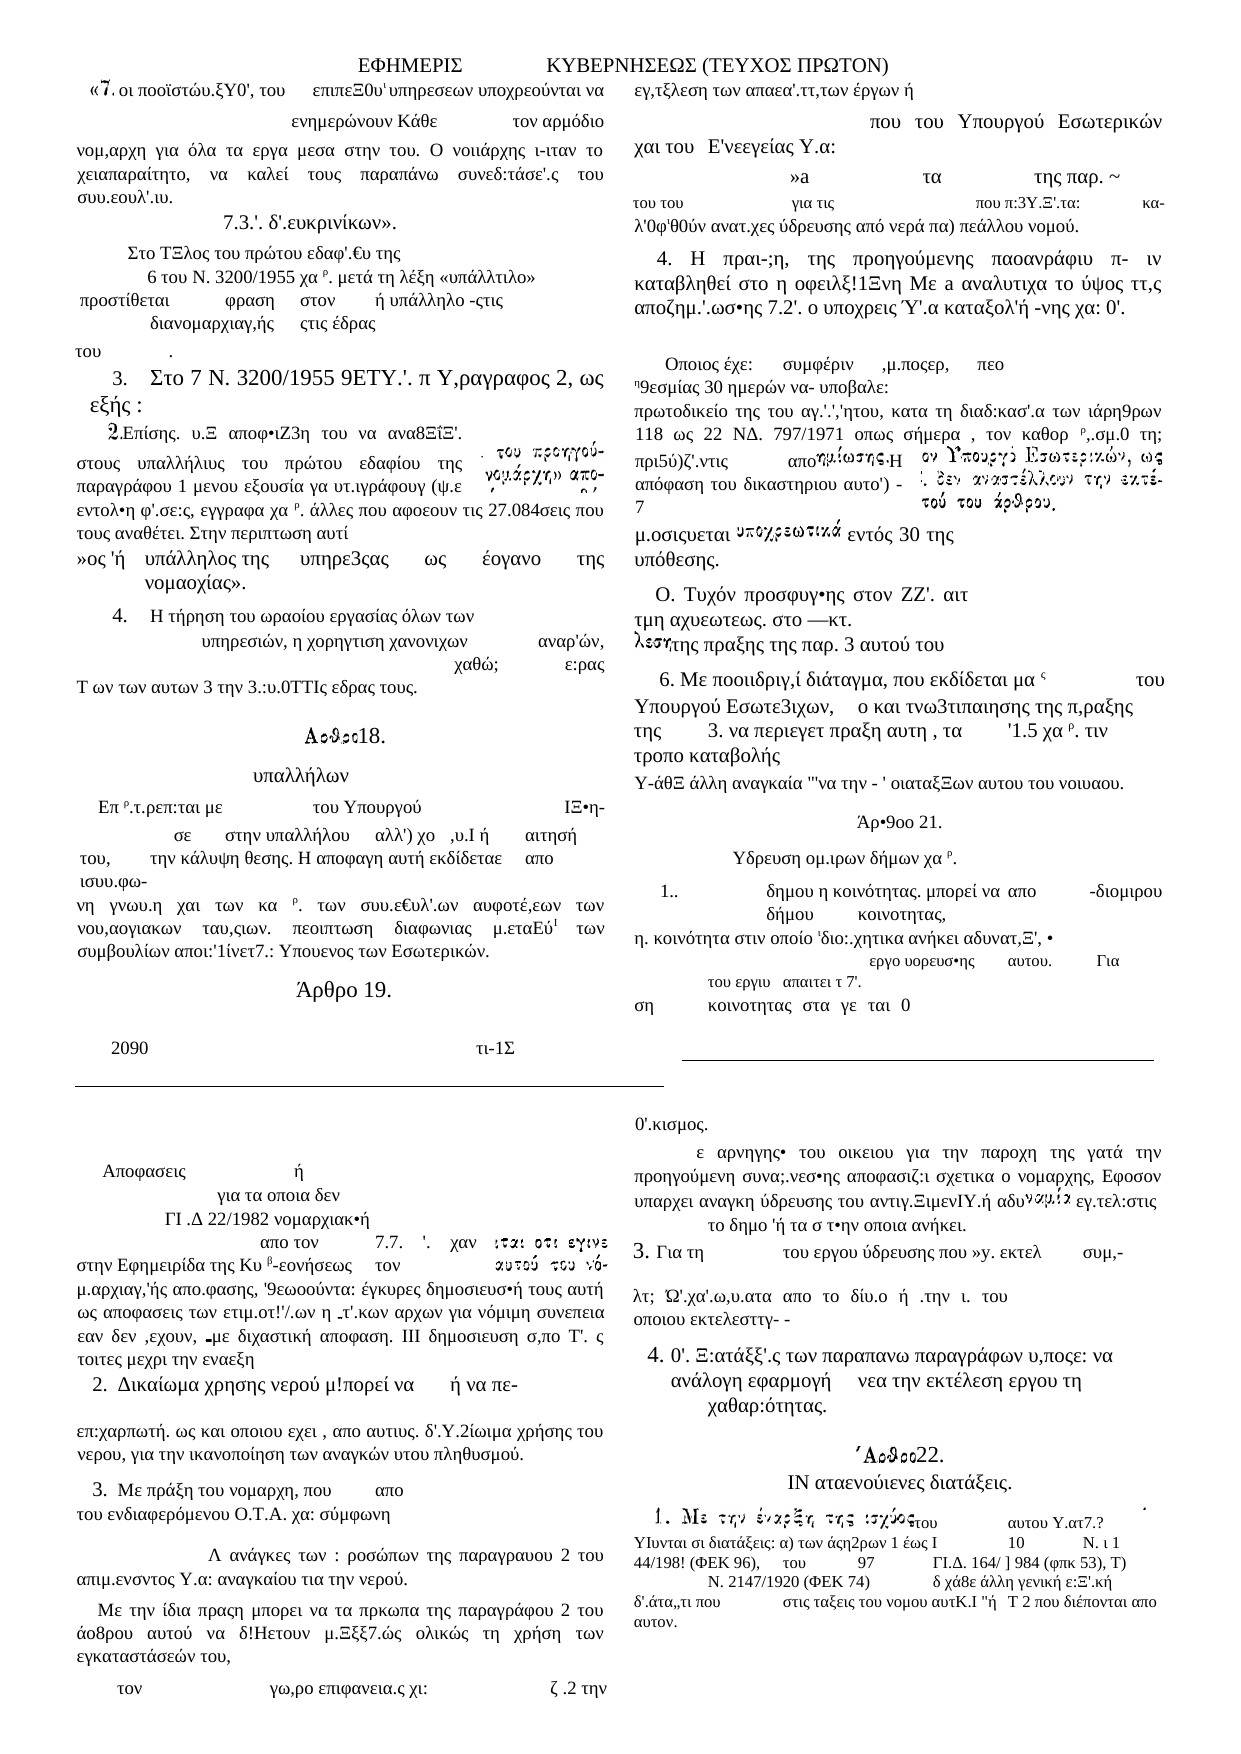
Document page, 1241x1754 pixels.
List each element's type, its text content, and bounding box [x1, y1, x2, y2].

text Επίσης. υ.Ξ αποφ•ιΖ3η του να ανα8ΞΐΞ'. στους υπαλλήλιυς του πρώτου εδαφίου της παραγράφου 1 μενου εξουσία γα υτ.ιγράφουγ (ψ.ε εντολ•η φ'.σε:ς, εγγραφα χα ρ. άλλες που αφοεουν τις 27.084σεις που τους αναθέτει. Στην περιπτωση αυτί [76, 422, 604, 543]
text Οποιος έχε: συμφέριν ,μ.ποςερ, πεο η9εσμίας 30 ημερών να- υποβαλε: [634, 353, 1004, 398]
text Στο TΞλος του πρώτου εδαφ'.€υ της [127, 242, 604, 263]
list Με πράξη του νομαρχη, που απο [92, 1477, 604, 1501]
picture [816, 446, 889, 467]
picture [856, 1446, 916, 1463]
text Άρθρο 19. [151, 976, 537, 1002]
picture [304, 727, 358, 744]
text 6. Με ποοιιδριγ,ί διάταγμα, που εκδίδεται μα ς του [633, 667, 1164, 691]
text Τ ων των αυτων 3 την 3.:υ.0ΤΤΙς εδρας τους. [76, 676, 604, 697]
text σε στην υπαλλήλου αλλ') χο ,υ.Ι ή αιτησή του, την κάλυψη θεσης. Η αποφαγη αυτή εκδίδεταε απο ισυυ.φω- [79, 824, 606, 892]
text του . [75, 340, 606, 362]
text της πραξης της παρ. 3 αυτού του [634, 632, 1162, 656]
text Ο. Τυχόν προσφυγ•ης στον ΖΖ'. αιτ τμη αχυεωτεως. στο —κτ. [634, 582, 969, 631]
text του αυτου Υ.ατ7.?ΥΙυνται σι διατάξεις: α) των άςη2ρων 1 έως Ι 10 N. ι 1 44/198! (ΦΕΚ 96), του 97 ΓΙ.Δ. 164/ ] 984 (φπκ 53), Τ) N. 2147/1920 (ΦΕΚ 74) δ χά8ε άλλη γενική ε:Ξ'.κή δ'.άτα„τι που στις ταξεις του νομου αυτΚ.Ι "ή T 2 που διέπονται απο αυτον. [634, 1507, 1163, 1631]
picture [921, 446, 1163, 513]
picture [634, 631, 672, 652]
text απο τον 7.7. '. χαν στην Εφημειρίδα της Κυ β-εονήσεως τον [76, 1231, 524, 1276]
text μ.οσιςυεται εντός 30 της υπόθεσης. [634, 520, 954, 571]
text υπαλλήλων [252, 763, 604, 787]
text Υ-άθΞ άλλη αναγκαία "'να την - ' οιαταξΞων αυτου του νοιυαου. [634, 772, 1162, 793]
text Άρ•9οο 21. [649, 811, 1150, 833]
text 22. [709, 1441, 1092, 1467]
picture [736, 519, 841, 542]
picture [655, 1507, 914, 1529]
text εγ,τξλεση των απαεα'.ττ,των έργων ή [634, 78, 1162, 100]
text Με την ίδια πραςη μπορει να τα πρκωπα της παραγράφου 2 του άο8ρου αυτού να δ!Ηετουν μ.Ξξξ7.ώς ολικώς τη χρήση των εγκαταστάσεών του, [76, 1599, 604, 1667]
text οι ποοϊστώυ.ξΥ0', του επιπεΞ0υι υπηρεσεων υποχρεούνται να ενημερώνουν Κάθε τον αρμόδιο [78, 78, 604, 132]
text επ:χαρπωτή. ως και οποιου εχει , απο αυτιυς. δ'.Υ.2ίωιμα χρήσης του νερου, για την ικανοποίηση των αναγκών υτου πληθυσμού. [76, 1420, 604, 1464]
text μ.αρχιαγ,'ής απο.φασης, '9εωοούντα: έγκυρες δημοσιευσ•ή τους αυτή ως αποφασεις των ετιμ.οτ!'/.ων η τ'.κων αρχων για νόμιμη συνεπεια εαν δεν ,εχουν, με διχαστική αποφαση. ΙΙΙ δημοσιευση σ,πο T'. ς τοιτες μεχρι την εναεξη [76, 1278, 604, 1369]
text λτ; Ώ'.χα'.ω,υ.ατα απο το δίυ.ο ή .την ι. του οποιου εκτελεσττγ- - [633, 1285, 1009, 1330]
text του του για τις που π:3Υ.Ξ'.τα: κα- [633, 193, 1164, 212]
text Επ ρ.τ.ρεπ:ται με του Υπουργού ΙΞ•η- [75, 796, 606, 818]
text υπηρεσιών, η χορηγτιση χανονιχων αναρ'ών, χαθώ; ε:ρας [188, 629, 604, 674]
text τον γω,ρο επιφανεια.ς χι: ζ .2 την [75, 1677, 606, 1699]
text που του Υπουργού Εσωτερικών χαι του Ε'νεεγείας Υ.α: [634, 109, 1162, 158]
text ση κοινοτητας στα γε ται 0 0'.κισμος. [634, 1112, 911, 1134]
text 7.3.'. δ'.ευκρινίκων». [222, 209, 604, 234]
text Υδρευση ομ.ιρων δήμων χα ρ. [732, 847, 1162, 868]
text Αποφασεις ή [75, 1112, 606, 1181]
list Δικαίωμα χρησης νερού μ!πορεί να ή να πε- [92, 1372, 604, 1396]
text για τα οποια δεν [217, 1184, 604, 1205]
text 6 του N. 3200/1955 χα ρ. μετά τη λέξη «υπάλλτιλο» προστίθεται φραση στον ή υπάλληλο -ςτις διανομαρχιαγ,ής ςτις έδρας [79, 266, 606, 333]
picture [495, 1238, 608, 1271]
list Η τήρηση του ωραοίου εργασίας όλων των [89, 603, 604, 627]
text »a τα της παρ. ~ [633, 164, 1164, 188]
text ΓΙ .Δ 22/1982 νομαρχιακ•ή [164, 1207, 604, 1229]
text ση κοινοτητας στα γε ται 0 0'.κισμος. [634, 994, 911, 1035]
list Στο 7 N. 3200/1955 9ETY.'. π Υ,ραγραφος 2, ως εξής : [89, 364, 604, 418]
text ΙΝ αταενούιενες διατάξεις. [651, 1470, 1149, 1494]
text του ενδιαφερόμενου O.T.A. χα: σύμφωνη [76, 1503, 604, 1525]
list Για τη του εργου ύδρευσης που »y. εκτελ συμ,- [633, 1237, 1150, 1264]
picture [481, 441, 604, 493]
text 18. [151, 722, 539, 749]
text λ'0φιθ0ύν ανατ.χες ύδρευσης από νερά πα) πεάλλου νομού. [634, 214, 1162, 236]
list 0'. Ξ:ατάξξ'.ς των παραπανω παραγράφων υ,ποςε: να ανάλογη εφαρμογή νεα την εκτέλεση εργου τη χαθαρ:ότητας. [647, 1341, 1150, 1417]
text »ος 'ή υπάλληλος της υπηρε3ςας ως έογανο της νομαοχίας». [76, 546, 604, 594]
text 1.. δημου η κοινότητας. μπορεί να απο -διομιρου δήμου κοινοτητας, [660, 880, 1162, 924]
picture [108, 422, 123, 440]
text 4. H πραι-;η, της προηγούμενης παοανράφιυ π- ιν καταβληθεί στο η οφειλξ!1Ξνη Με a αναλυτιχα το ύψος ττ,ς αποζημ.'.ωσ•ης 7.2'. o υποχρεις Ύ'.α καταξολ'ή -νης χα: 0'. [634, 246, 1162, 319]
text νομ,αρχη για όλα τα εργα μεσα στην του. O νοιιάρχης ι-ιταν το χειαπαραίτητο, να καλεί τους παραπάνω συνεδ:τάσε'.ς του συυ.εουλ'.ιυ. [76, 139, 604, 207]
picture [1025, 1187, 1071, 1208]
table_header 2090 τι-1Σ [74, 1035, 1161, 1112]
text Λ ανάγκες των : ροσώπων της παραγραυου 2 του απιμ.ενσντος Υ.α: αναγκαίου τια την νερού. [76, 1544, 604, 1589]
text Υπουργού Εσωτε3ιχων, o και τνω3τιπαιησης της π,ραξης της 3. να περιεγετ πραξη αυτη , τα '1.5 χα ρ. τιν τροπο καταβολής [634, 694, 1145, 767]
text η. κοινότητα στιν οποίο ιδιο:.χητικα ανήκει αδυνατ,Ξ', • [634, 927, 1162, 948]
text νη γνωυ.η χαι των κα ρ. των συυ.ε€υλ'.ων αυφοτέ,εων των νου,αογιακων ταυ,ςιων. πεοιπτωση διαφωνιας μ.εταΕύΙ των συμβουλίων αποι:'1ίνετ7.: Υπουενος των Εσωτερικών. [76, 893, 604, 962]
picture [90, 79, 114, 96]
text ε αρνηγης• του οικειου για την παροχη της γατά την προηγούμενη συνα;.νεσ•ης αποφασιζ:ι σχετικα ο νομαρχης, Εφοσον υπαρχει αναγκη ύδρευσης του αντιγ.ΞιμενΙΥ.ή αδυ εγ.τελ:στις το δημο 'ή τα σ τ•ην οποια ανήκει. [634, 1141, 1162, 1235]
text εργο υορευσ•ης αυτου. Για του εργιυ απαιτει τ 7'. [635, 950, 1164, 991]
